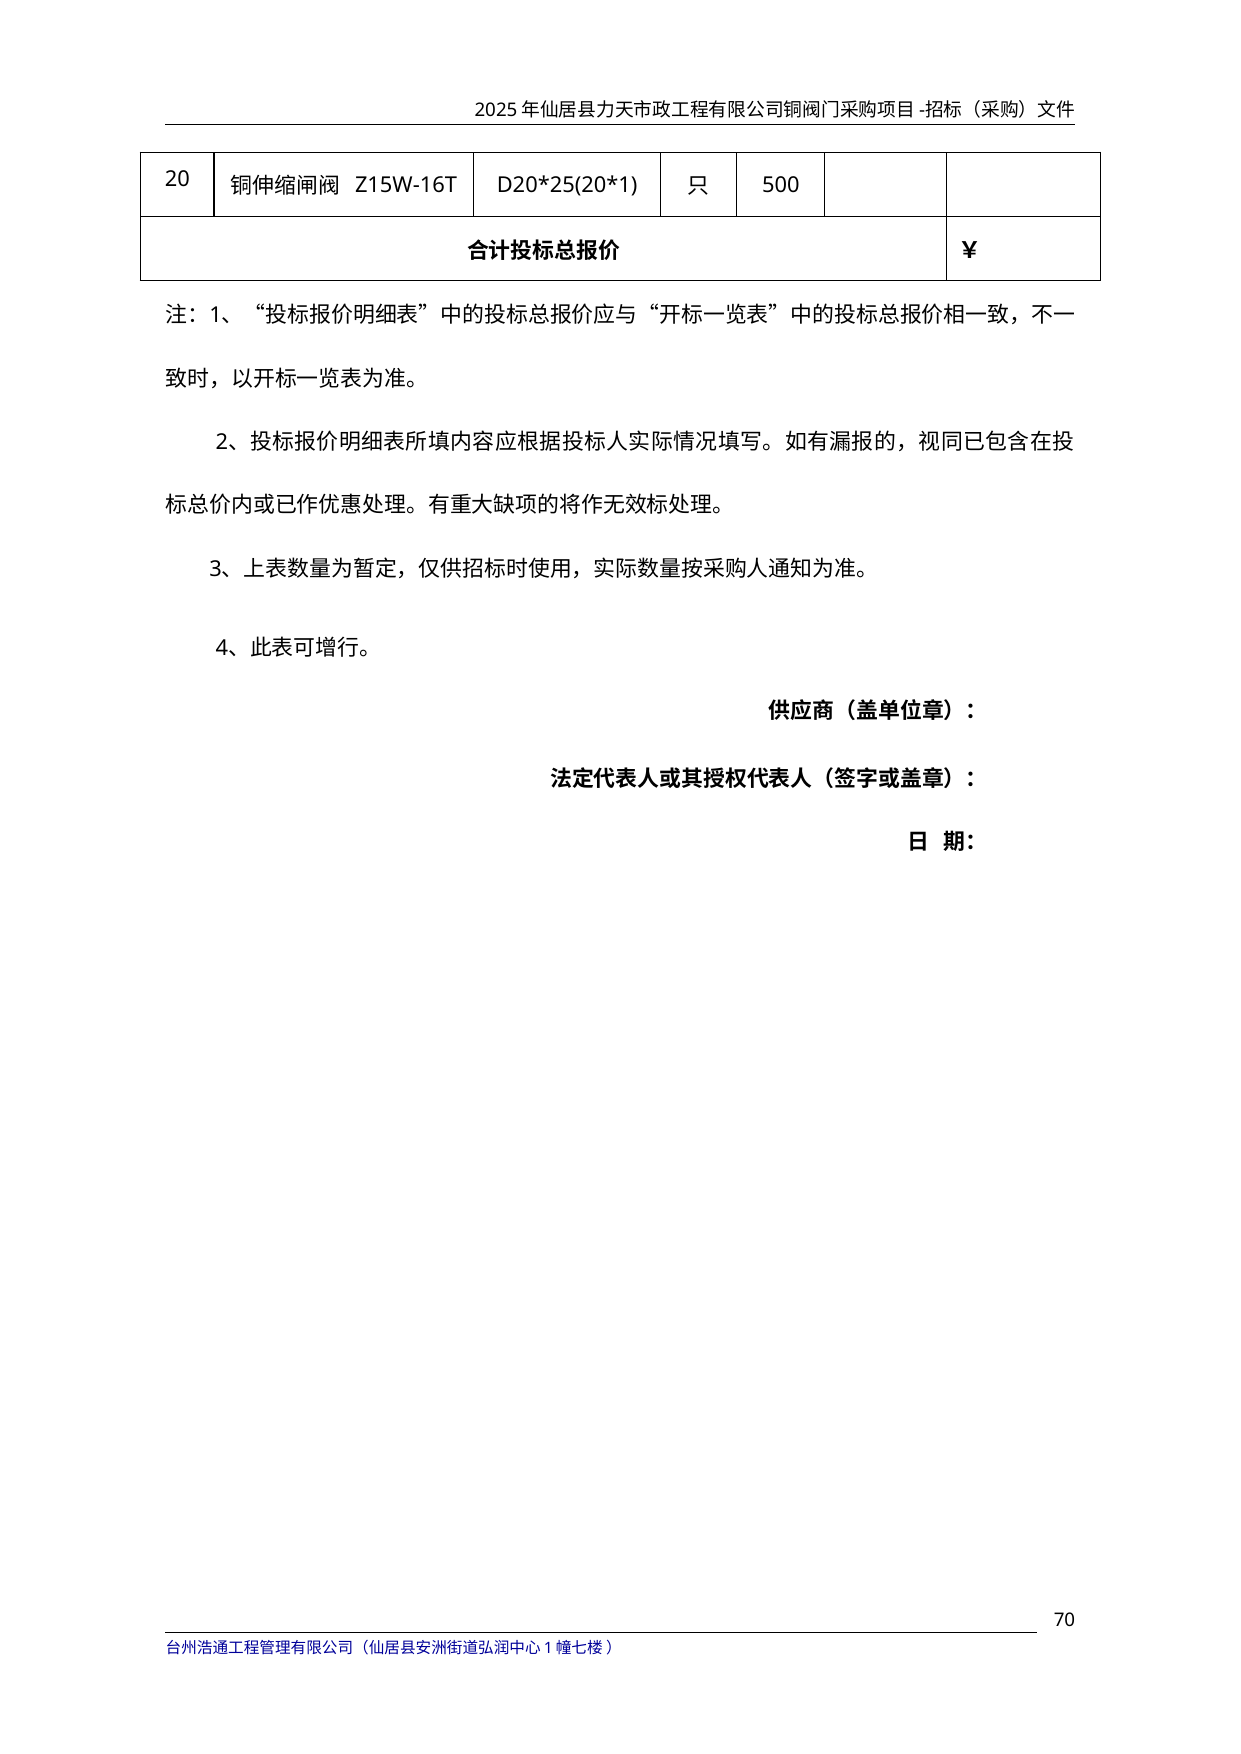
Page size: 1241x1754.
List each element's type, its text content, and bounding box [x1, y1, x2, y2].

text 4、此表可增行。 [165, 614, 1075, 677]
text 日 期： [165, 824, 987, 856]
table_cell ￥ [947, 217, 1100, 280]
table_cell 只 [661, 153, 736, 216]
table_cell [825, 153, 946, 216]
text 法定代表人或其授权代表人（签字或盖章）： [165, 761, 987, 793]
table_cell 20 [141, 153, 213, 216]
text 3、上表数量为暂定，仅供招标时使用，实际数量按采购人通知为准。 [165, 535, 1075, 598]
table_cell 500 [737, 153, 824, 216]
table_cell 铜伸缩闸阀 Z15W-16T [215, 153, 473, 216]
table_cell 合计投标总报价 [141, 217, 946, 280]
table_cell D20*25(20*1) [474, 153, 660, 216]
text 注：1、“投标报价明细表”中的投标总报价应与“开标一览表”中的投标总报价相一致，不一致时，以开标一览表为准。 [165, 281, 1075, 392]
text 供应商（盖单位章）： [165, 693, 987, 725]
list 投标报价明细表所填内容应根据投标人实际情况填写。如有漏报的，视同已包含在投标总价内或已作优惠处理。有重大缺项的将作无效标处理。 [165, 408, 1075, 519]
table_cell [947, 153, 1100, 216]
